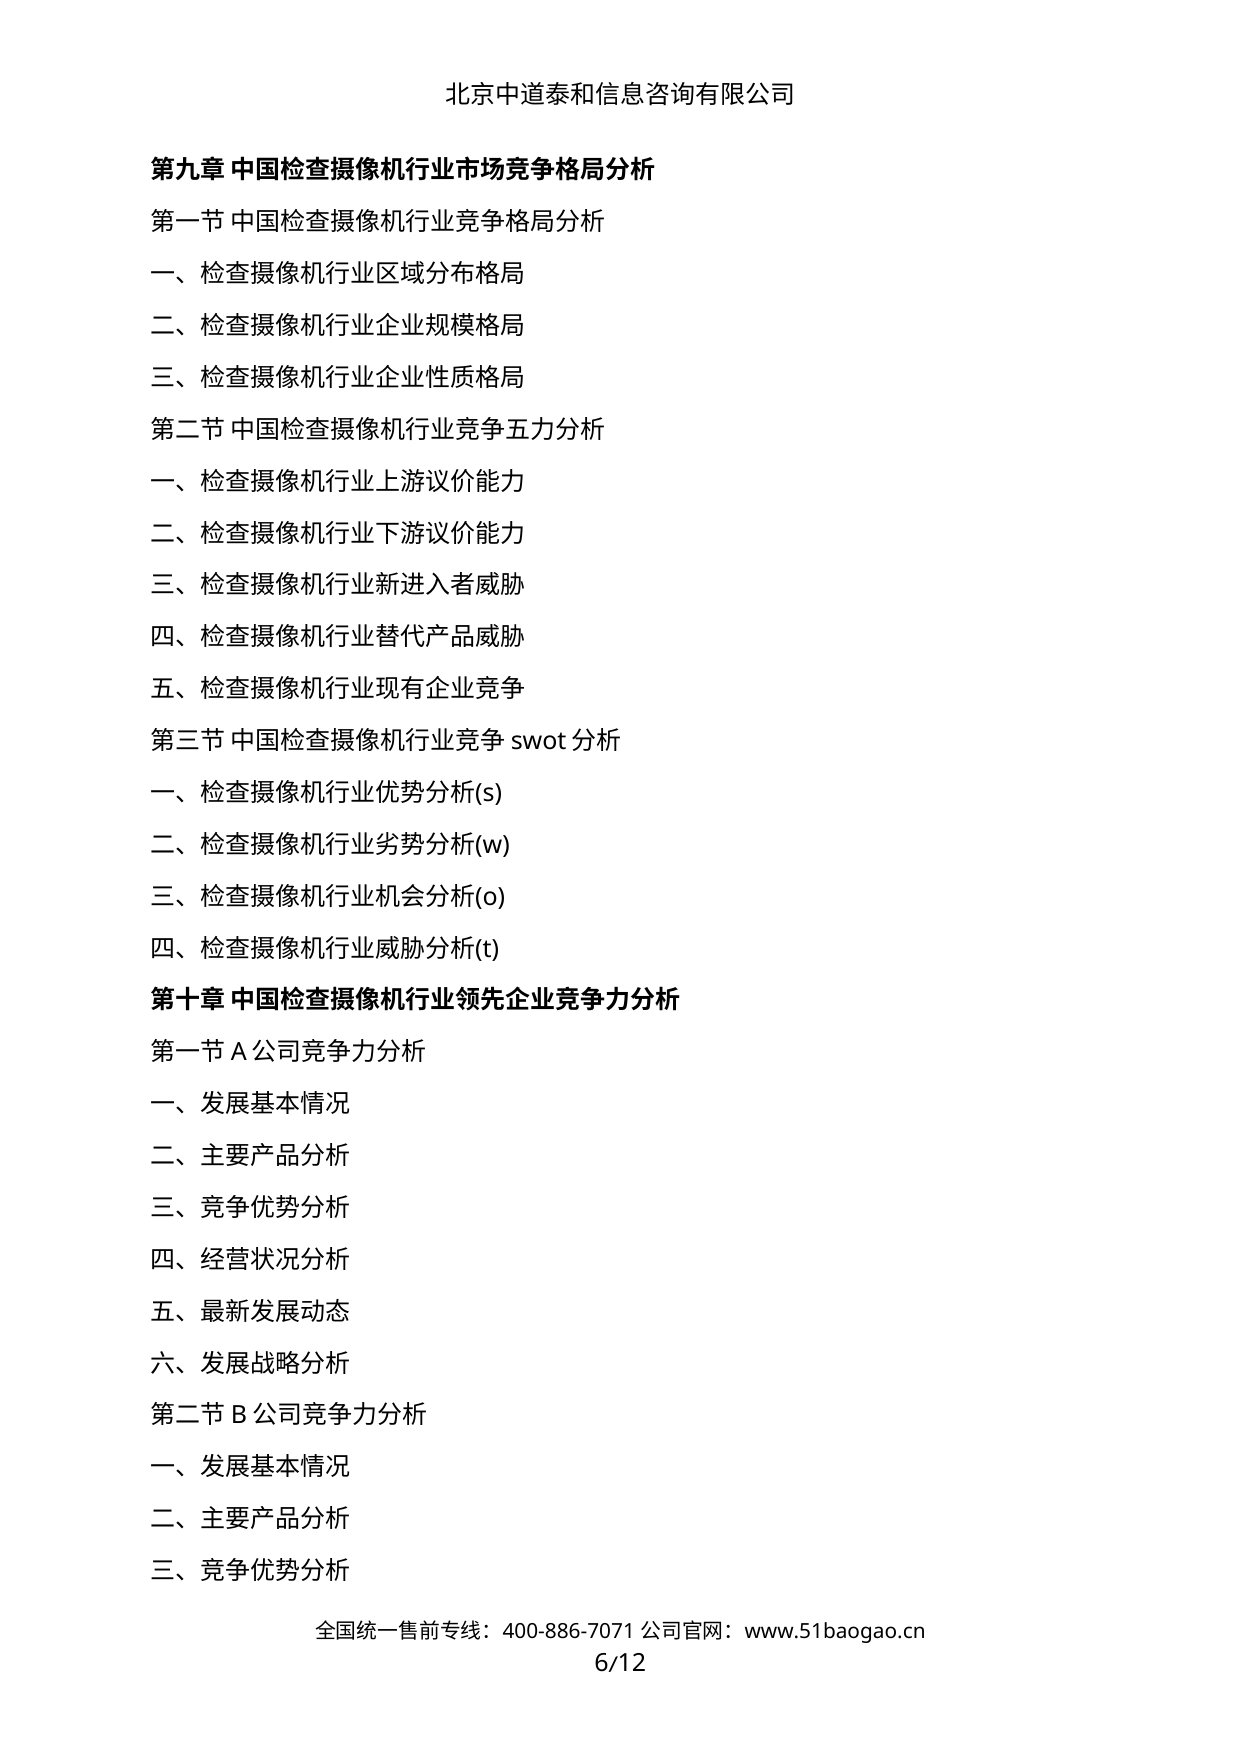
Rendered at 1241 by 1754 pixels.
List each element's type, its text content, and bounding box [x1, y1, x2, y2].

text 第九章 中国检查摄像机行业市场竞争格局分析 [150, 150, 1090, 186]
text 一、检查摄像机行业上游议价能力 [150, 461, 1090, 497]
text 六、发展战略分析 [150, 1343, 1090, 1379]
text 二、检查摄像机行业劣势分析(w) [150, 824, 1090, 861]
text 五、检查摄像机行业现有企业竞争 [150, 669, 1090, 705]
text 二、主要产品分析 [150, 1499, 1090, 1535]
text 三、检查摄像机行业机会分析(o) [150, 876, 1090, 912]
text 第一节 中国检查摄像机行业竞争格局分析 [150, 202, 1090, 238]
text 第三节 中国检查摄像机行业竞争swot分析 [150, 721, 1090, 757]
text 三、检查摄像机行业企业性质格局 [150, 357, 1090, 394]
text 三、竞争优势分析 [150, 1551, 1090, 1587]
text 四、经营状况分析 [150, 1239, 1090, 1276]
text 四、检查摄像机行业威胁分析(t) [150, 928, 1090, 964]
text 二、主要产品分析 [150, 1136, 1090, 1172]
text 二、检查摄像机行业下游议价能力 [150, 513, 1090, 549]
text 三、检查摄像机行业新进入者威胁 [150, 565, 1090, 601]
text 第二节 B公司竞争力分析 [150, 1395, 1090, 1431]
text 三、竞争优势分析 [150, 1187, 1090, 1224]
text 二、检查摄像机行业企业规模格局 [150, 306, 1090, 342]
text 一、发展基本情况 [150, 1084, 1090, 1120]
text 一、发展基本情况 [150, 1447, 1090, 1483]
text 四、检查摄像机行业替代产品威胁 [150, 617, 1090, 653]
text 一、检查摄像机行业区域分布格局 [150, 254, 1090, 290]
text 五、最新发展动态 [150, 1291, 1090, 1327]
text 第二节 中国检查摄像机行业竞争五力分析 [150, 409, 1090, 446]
text 第十章 中国检查摄像机行业领先企业竞争力分析 [150, 980, 1090, 1016]
text 第一节 A公司竞争力分析 [150, 1032, 1090, 1068]
text 一、检查摄像机行业优势分析(s) [150, 772, 1090, 809]
